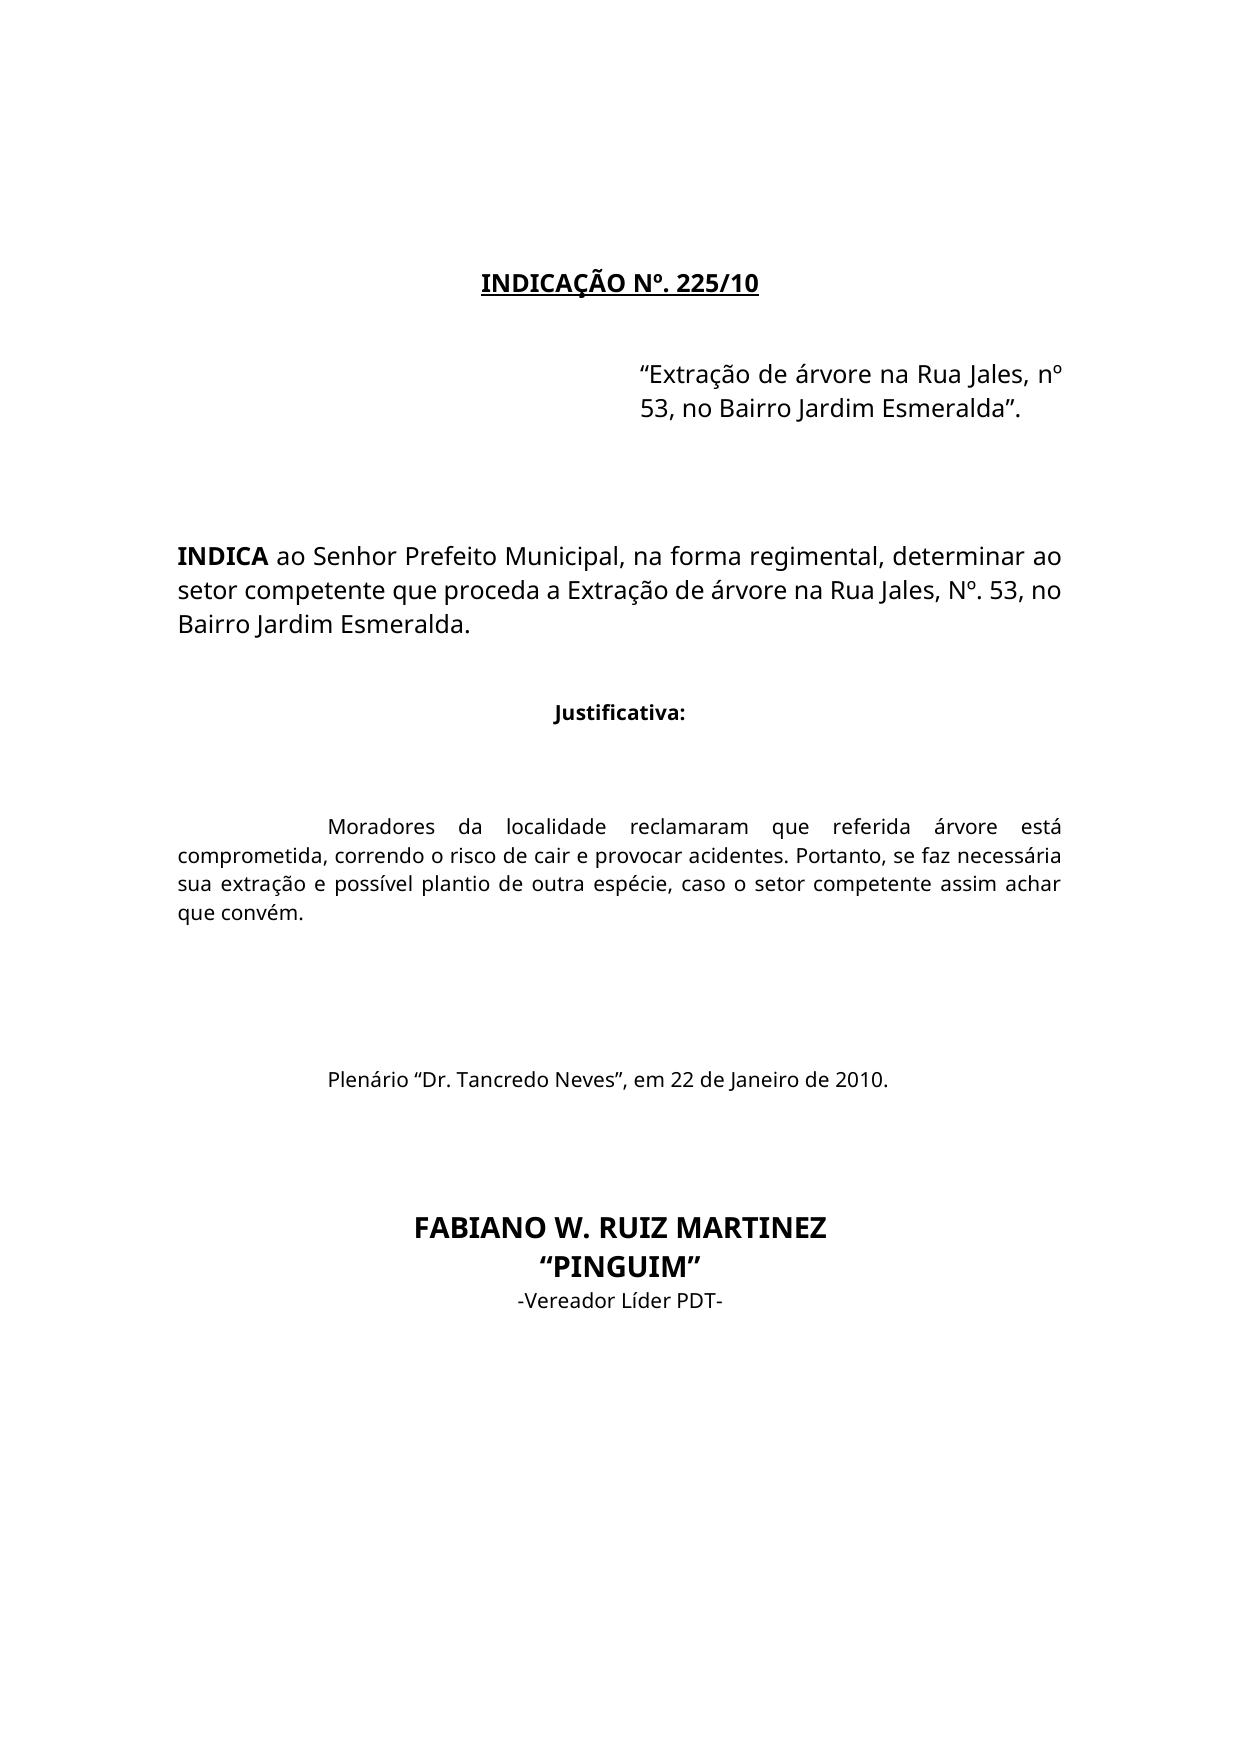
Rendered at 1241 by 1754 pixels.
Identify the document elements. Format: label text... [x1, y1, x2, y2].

text Moradores da localidade reclamaram que referida árvore está comprometida, correndo o risco de cair e provocar acidentes. Portanto, se faz necessária sua extração e possível plantio de outra espécie, caso o setor competente assim achar que convém. [177, 812, 1063, 926]
title INDICAÇÃO Nº. 225/10 [177, 266, 1063, 300]
text Plenário “Dr. Tancredo Neves”, em 22 de Janeiro de 2010. [177, 1064, 1063, 1093]
text -Vereador Líder PDT- [177, 1286, 1063, 1315]
text “PINGUIM” [177, 1247, 1063, 1286]
text INDICA ao Senhor Prefeito Municipal, na forma regimental, determinar ao setor competente que proceda a Extração de árvore na Rua Jales, Nº. 53, no Bairro Jardim Esmeralda. [177, 539, 1063, 641]
text FABIANO W. RUIZ MARTINEZ [177, 1207, 1063, 1247]
text Justificativa: [177, 698, 1063, 726]
text “Extração de árvore na Rua Jales, nº 53, no Bairro Jardim Esmeralda”. [640, 357, 1063, 425]
